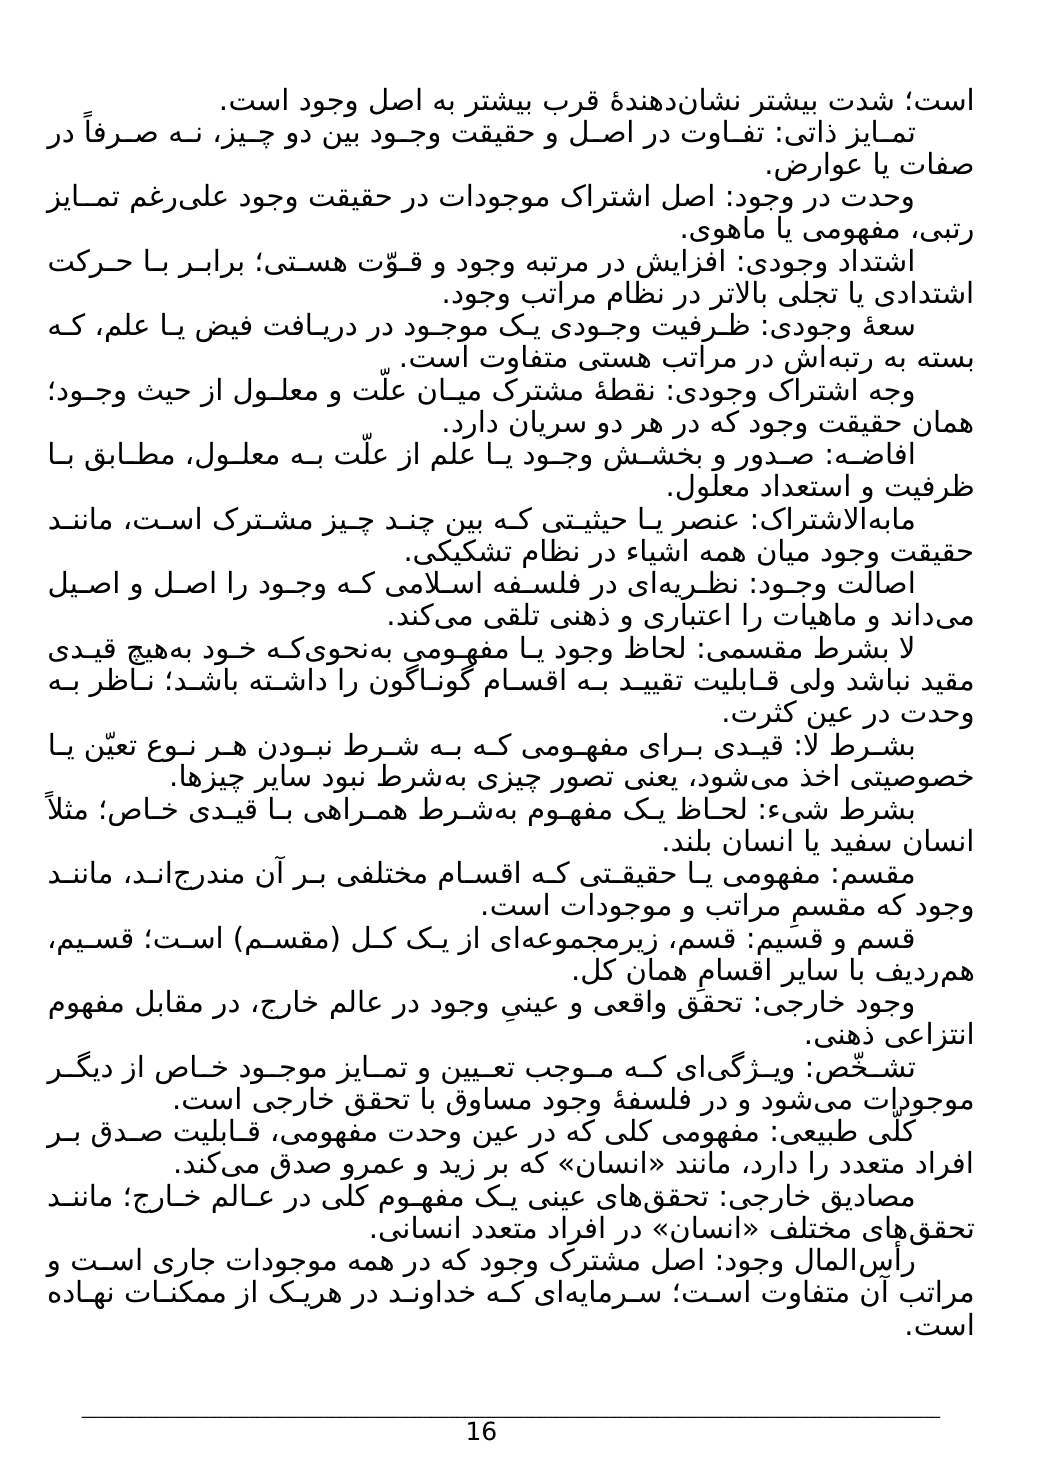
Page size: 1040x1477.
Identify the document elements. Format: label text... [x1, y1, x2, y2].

text وجه اشتراک وجودی: نقطۀ مشترک میان علّت و معلول از حیث وجود؛ همان حقیقت وجود که در هر دو سریان دارد. [47, 374, 975, 439]
text اشتداد وجودی: افزایش در مرتبه وجود و قوّت هستی؛ برابر با حرکت اشتدادی یا تجلی بالاتر در نظام مراتب وجود. [47, 246, 975, 310]
text اصالت وجود: نظریه‌ای در فلسفه اسلامی که وجود را اصل و اصیل می‌داند و ماهیات را اعتباری و ذهنی تلقی می‌کند. [47, 568, 975, 632]
text سعۀ وجودی: ظرفیت وجودی یک موجود در دریافت فیض یا علم، که بسته به رتبه‌اش در مراتب هستی متفاوت است. [47, 310, 975, 374]
text بشرط شیء: لحاظ یک مفهوم به‌شرط همراهی با قیدی خاص؛ مثلاً انسان سفید یا انسان بلند. [47, 794, 975, 858]
text کلّی طبیعی: مفهومی کلی که در عین وحدت مفهومی، قابلیت صدق بر افراد متعدد را دارد، مانند «انسان» که بر زید و عمرو صدق می‌کند. [47, 1116, 975, 1181]
text تمایز ذاتی: تفاوت در اصل و حقیقت وجود بین دو چیز، نه صرفاً در صفات یا عوارض. [47, 117, 975, 181]
text وحدت در وجود: اصل اشتراک موجودات در حقیقت وجود علی‌رغم تمایز رتبی، مفهومی یا ماهوی. [47, 181, 975, 246]
text رأس‌المال وجود: اصل مشترک وجود که در همه موجودات جاری است و مراتب آن متفاوت است؛ سرمایه‌ای که خداوند در هریک از ممکنات نهاده است. [47, 1245, 975, 1342]
text مابه‌الاشتراک: عنصر یا حیثیتی که بین چند چیز مشترک است، مانند حقیقت وجود میان همه اشیاء در نظام تشکیکی. [47, 503, 975, 568]
text لا بشرط مقسمی: لحاظ وجود یا مفهومی به‌نحوی‌که خود به‌هیچ قیدی مقید نباشد ولی قابلیت تقیید به اقسام گوناگون را داشته باشد؛ ناظر به وحدت در عین کثرت. [47, 632, 975, 729]
text وجود خارجی: تحقق واقعی و عینیِ وجود در عالم خارج، در مقابل مفهوم انتزاعی ذهنی. [47, 987, 975, 1052]
text قسم و قسیم: قسم، زیرمجموعه‌ای از یک کل (مقسم) است؛ قسیم، هم‌ردیف با سایر اقسامِ همان کل. [47, 923, 975, 987]
text مصادیق خارجی: تحقق‌های عینی یک مفهوم کلی در عالم خارج؛ مانند تحقق‌های مختلف «انسان» در افراد متعدد انسانی. [47, 1181, 975, 1245]
text تشخّص: ویژگی‌ای که موجب تعیین و تمایز موجود خاص از دیگر موجودات می‌شود و در فلسفۀ وجود مساوق با تحقق خارجی است. [47, 1052, 975, 1116]
text مقسم: مفهومی یا حقیقتی که اقسام مختلفی بر آن مندرج‌اند، مانند وجود که مقسمِ مراتب و موجودات است. [47, 858, 975, 923]
text افاضه: صدور و بخشش وجود یا علم از علّت به معلول، مطابق با ظرفیت و استعداد معلول. [47, 439, 975, 503]
text بشرط لا: قیدی برای مفهومی که به شرط نبودن هر نوع تعیّن یا خصوصیتی اخذ می‌شود، یعنی تصور چیزی به‌شرط نبود سایر چیزها. [47, 729, 975, 794]
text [47, 84, 975, 117]
